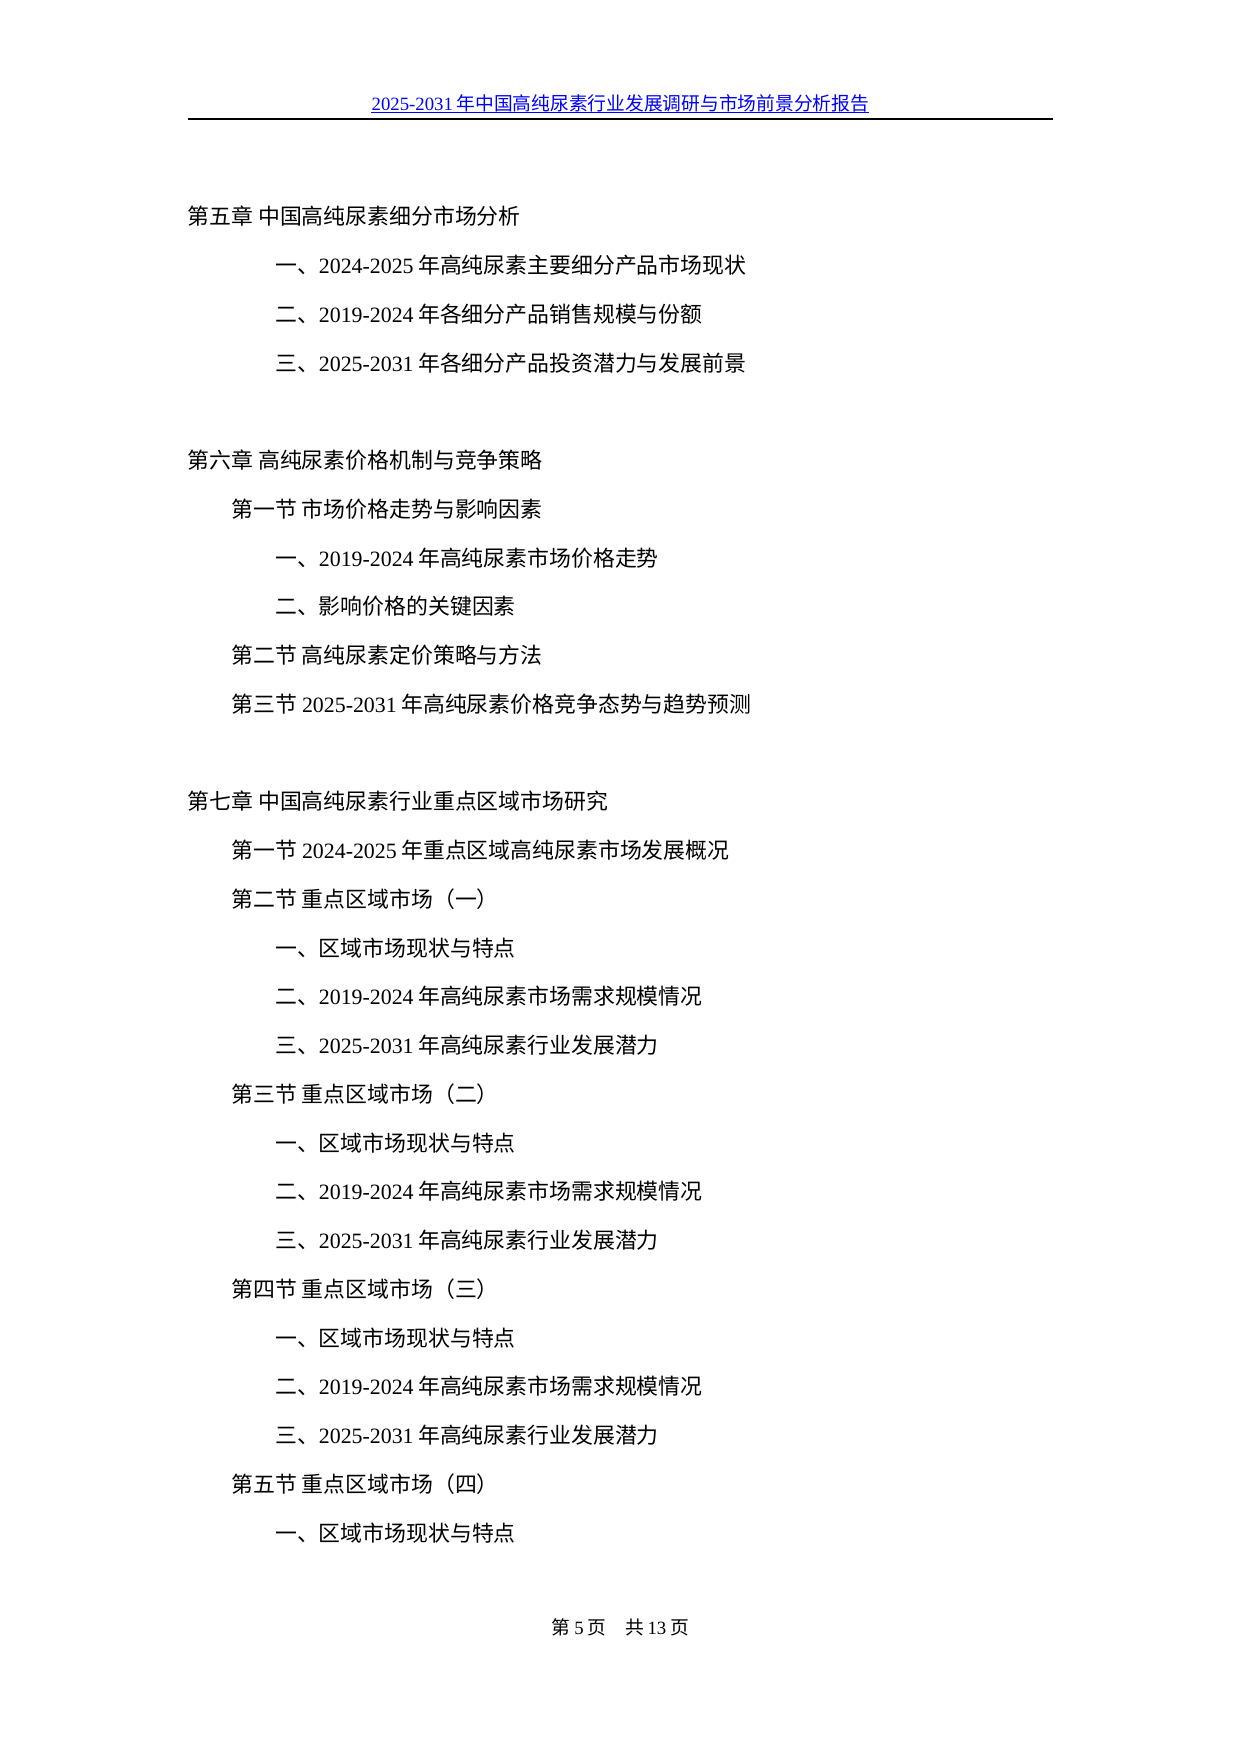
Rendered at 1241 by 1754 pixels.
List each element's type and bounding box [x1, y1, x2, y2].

text [187, 150, 1053, 1548]
